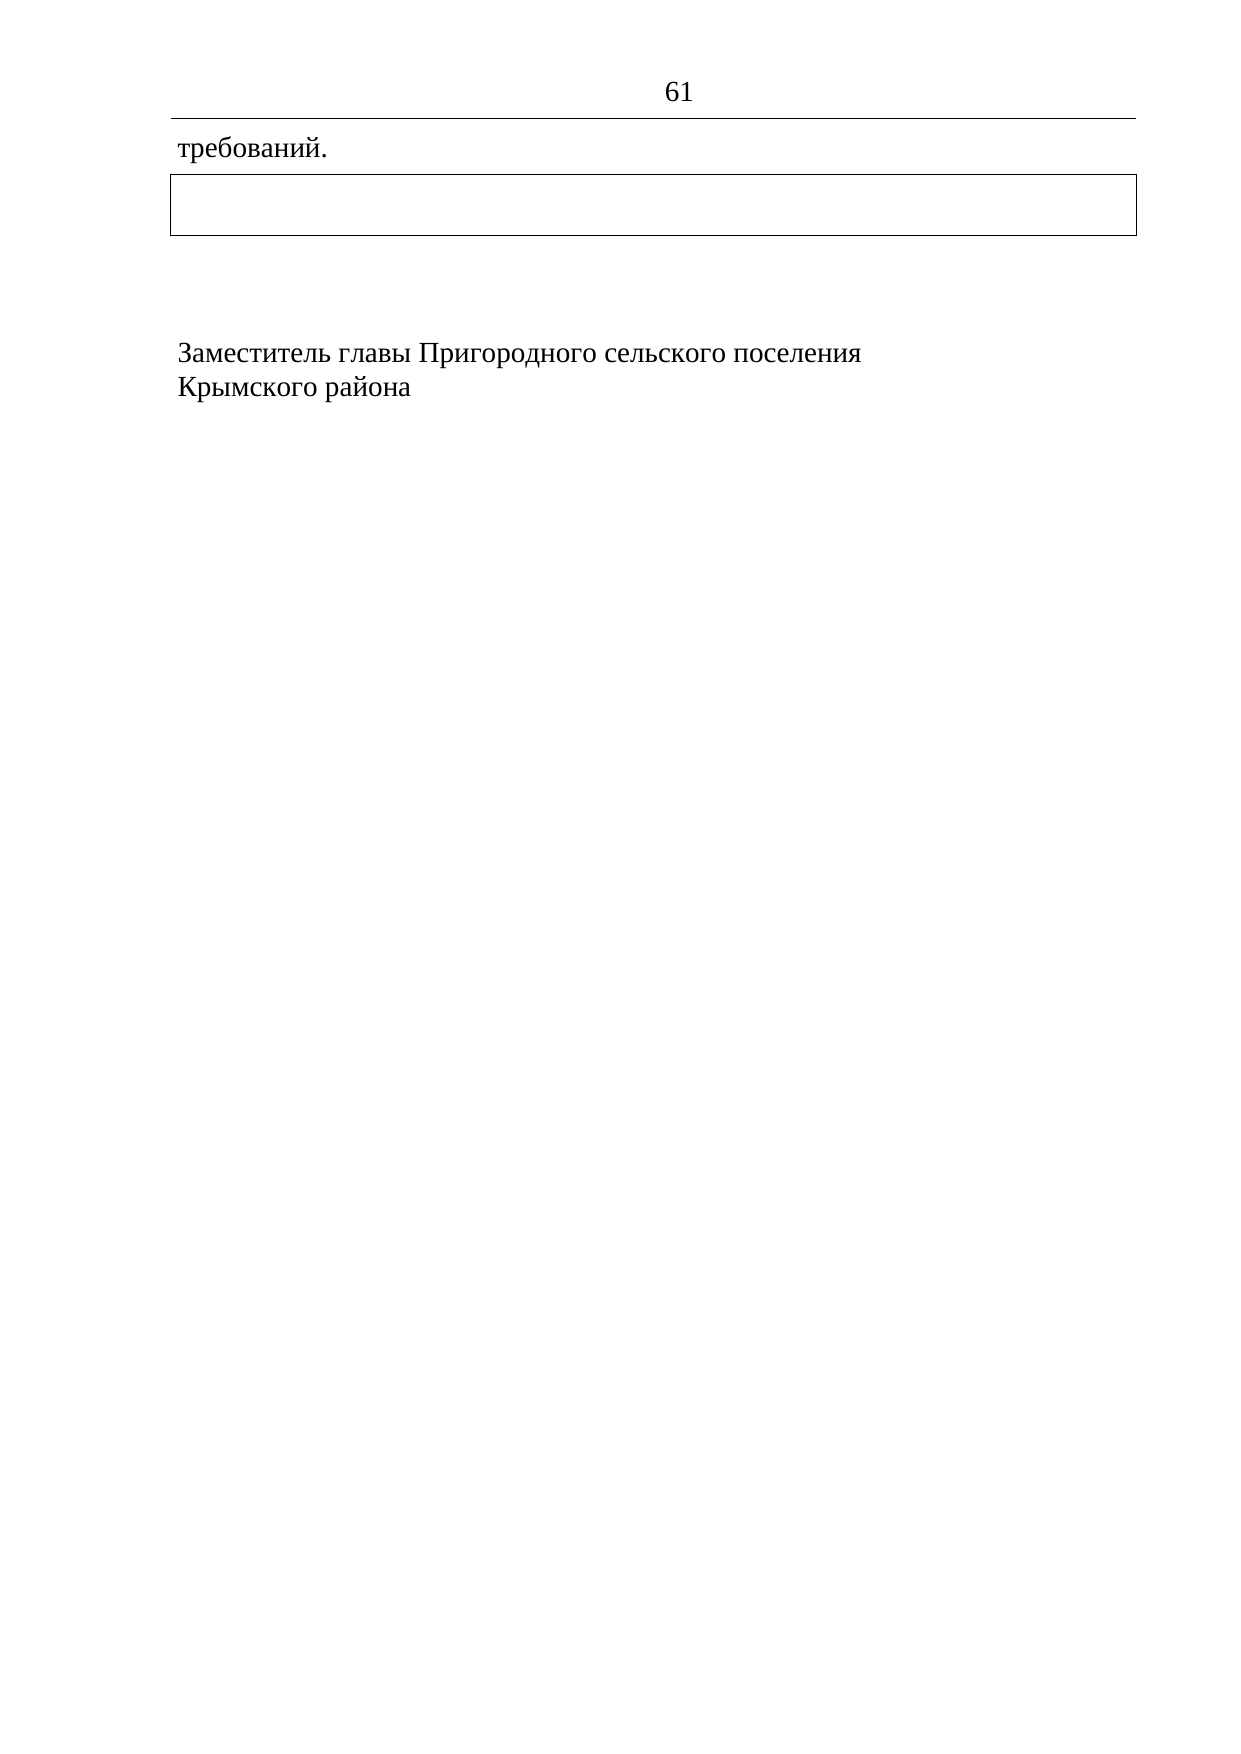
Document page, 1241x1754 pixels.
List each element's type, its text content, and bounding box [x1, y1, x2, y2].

text Крымского района [177, 369, 1196, 403]
table_cell [171, 175, 1136, 235]
text Заместитель главы Пригородного сельского поселения [177, 336, 1196, 369]
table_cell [171, 119, 1136, 174]
